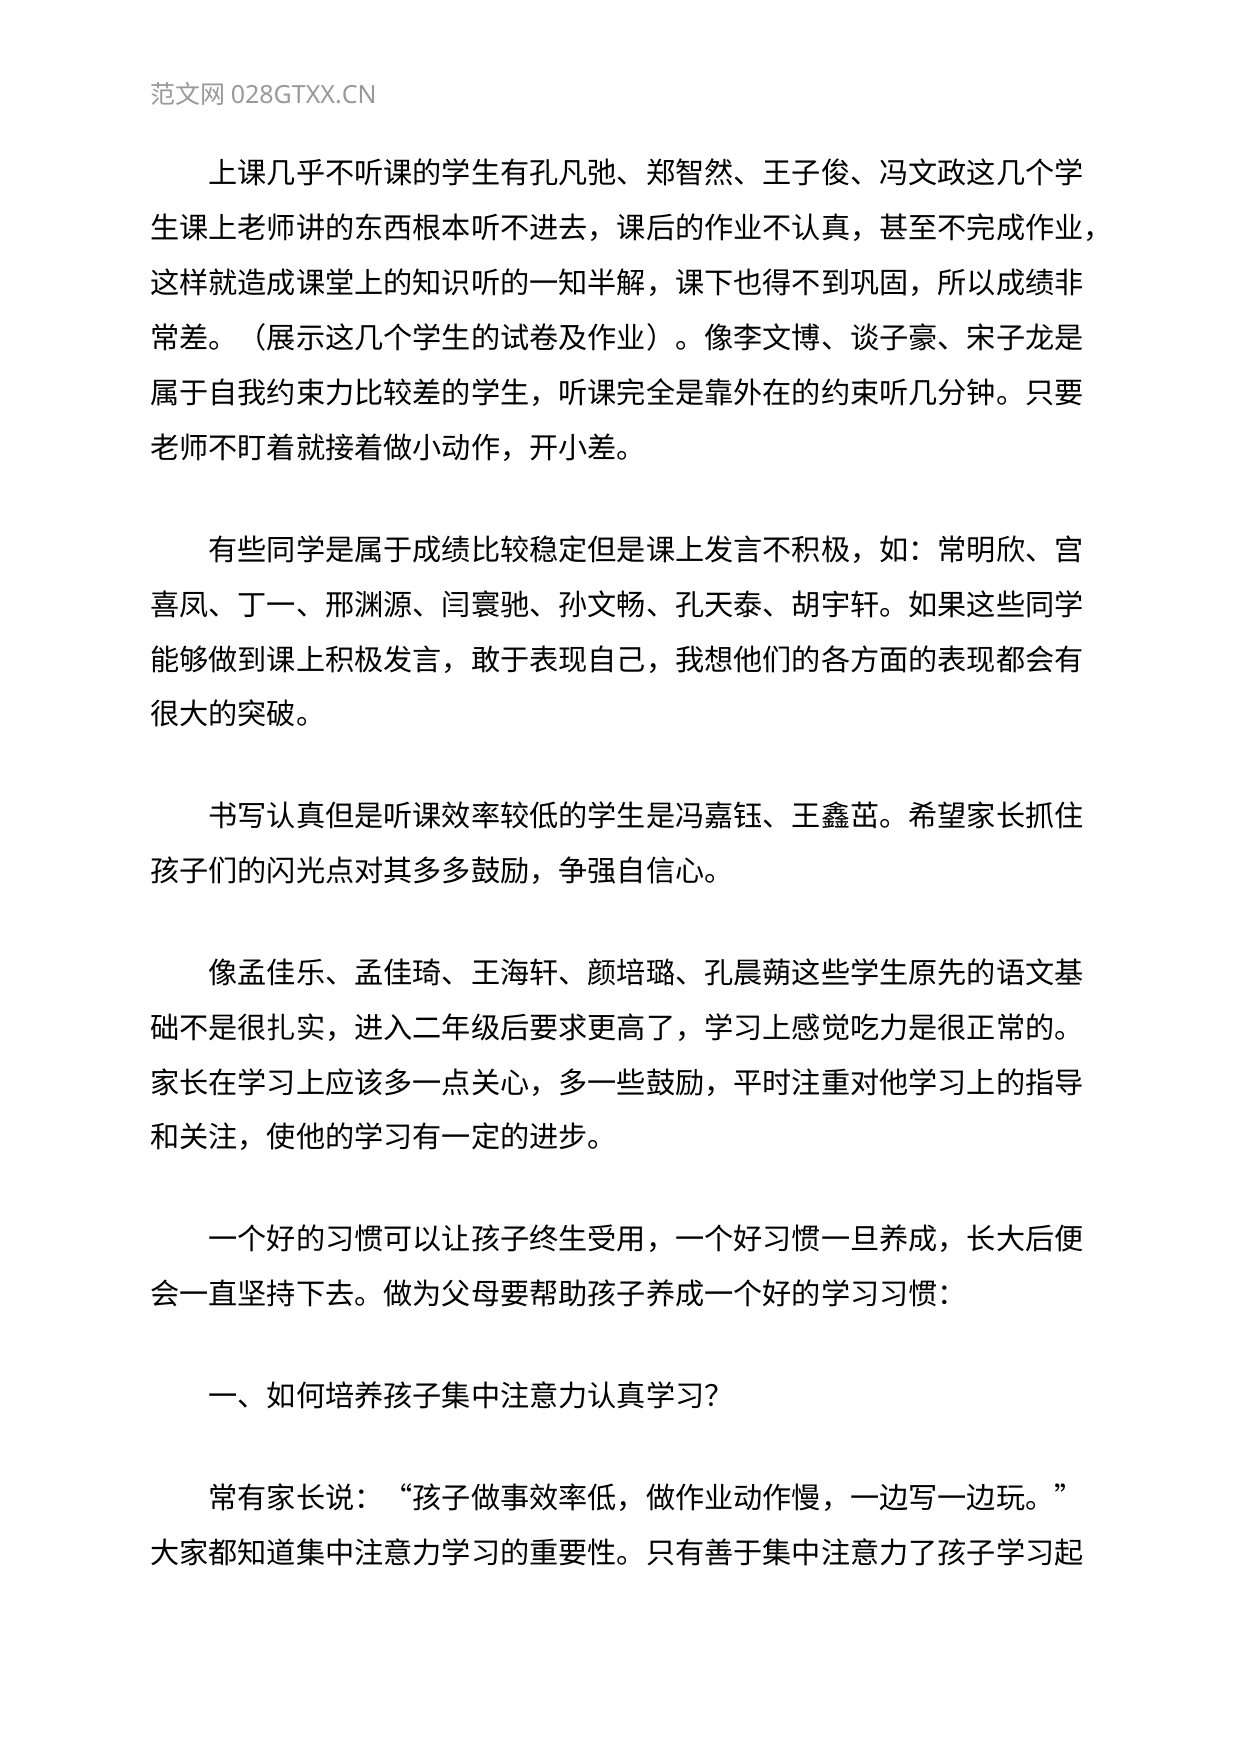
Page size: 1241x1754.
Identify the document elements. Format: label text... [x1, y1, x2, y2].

text 上课几乎不听课的学生有孔凡弛、郑智然、王子俊、冯文政这几个学生课上老师讲的东西根本听不进去，课后的作业不认真，甚至不完成作业，这样就造成课堂上的知识听的一知半解，课下也得不到巩固，所以成绩非常差。（展示这几个学生的试卷及作业）。像李文博、谈子豪、宋子龙是属于自我约束力比较差的学生，听课完全是靠外在的约束听几分钟。只要老师不盯着就接着做小动作，开小差。 [150, 150, 1090, 467]
text 像孟佳乐、孟佳琦、王海轩、颜培璐、孔晨蒴这些学生原先的语文基础不是很扎实，进入二年级后要求更高了，学习上感觉吃力是很正常的。家长在学习上应该多一点关心，多一些鼓励，平时注重对他学习上的指导和关注，使他的学习有一定的进步。 [150, 949, 1090, 1156]
text 一个好的习惯可以让孩子终生受用，一个好习惯一旦养成，长大后便会一直坚持下去。做为父母要帮助孩子养成一个好的学习习惯： [150, 1216, 1090, 1313]
text 书写认真但是听课效率较低的学生是冯嘉钰、王鑫茁。希望家长抓住孩子们的闪光点对其多多鼓励，争强自信心。 [150, 793, 1090, 890]
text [150, 1474, 1090, 1571]
text 一、如何培养孩子集中注意力认真学习？ [150, 1372, 1090, 1415]
text 有些同学是属于成绩比较稳定但是课上发言不积极，如：常明欣、宫喜凤、丁一、邢渊源、闫寰驰、孙文畅、孔天泰、胡宇轩。如果这些同学能够做到课上积极发言，敢于表现自己，我想他们的各方面的表现都会有很大的突破。 [150, 526, 1090, 733]
